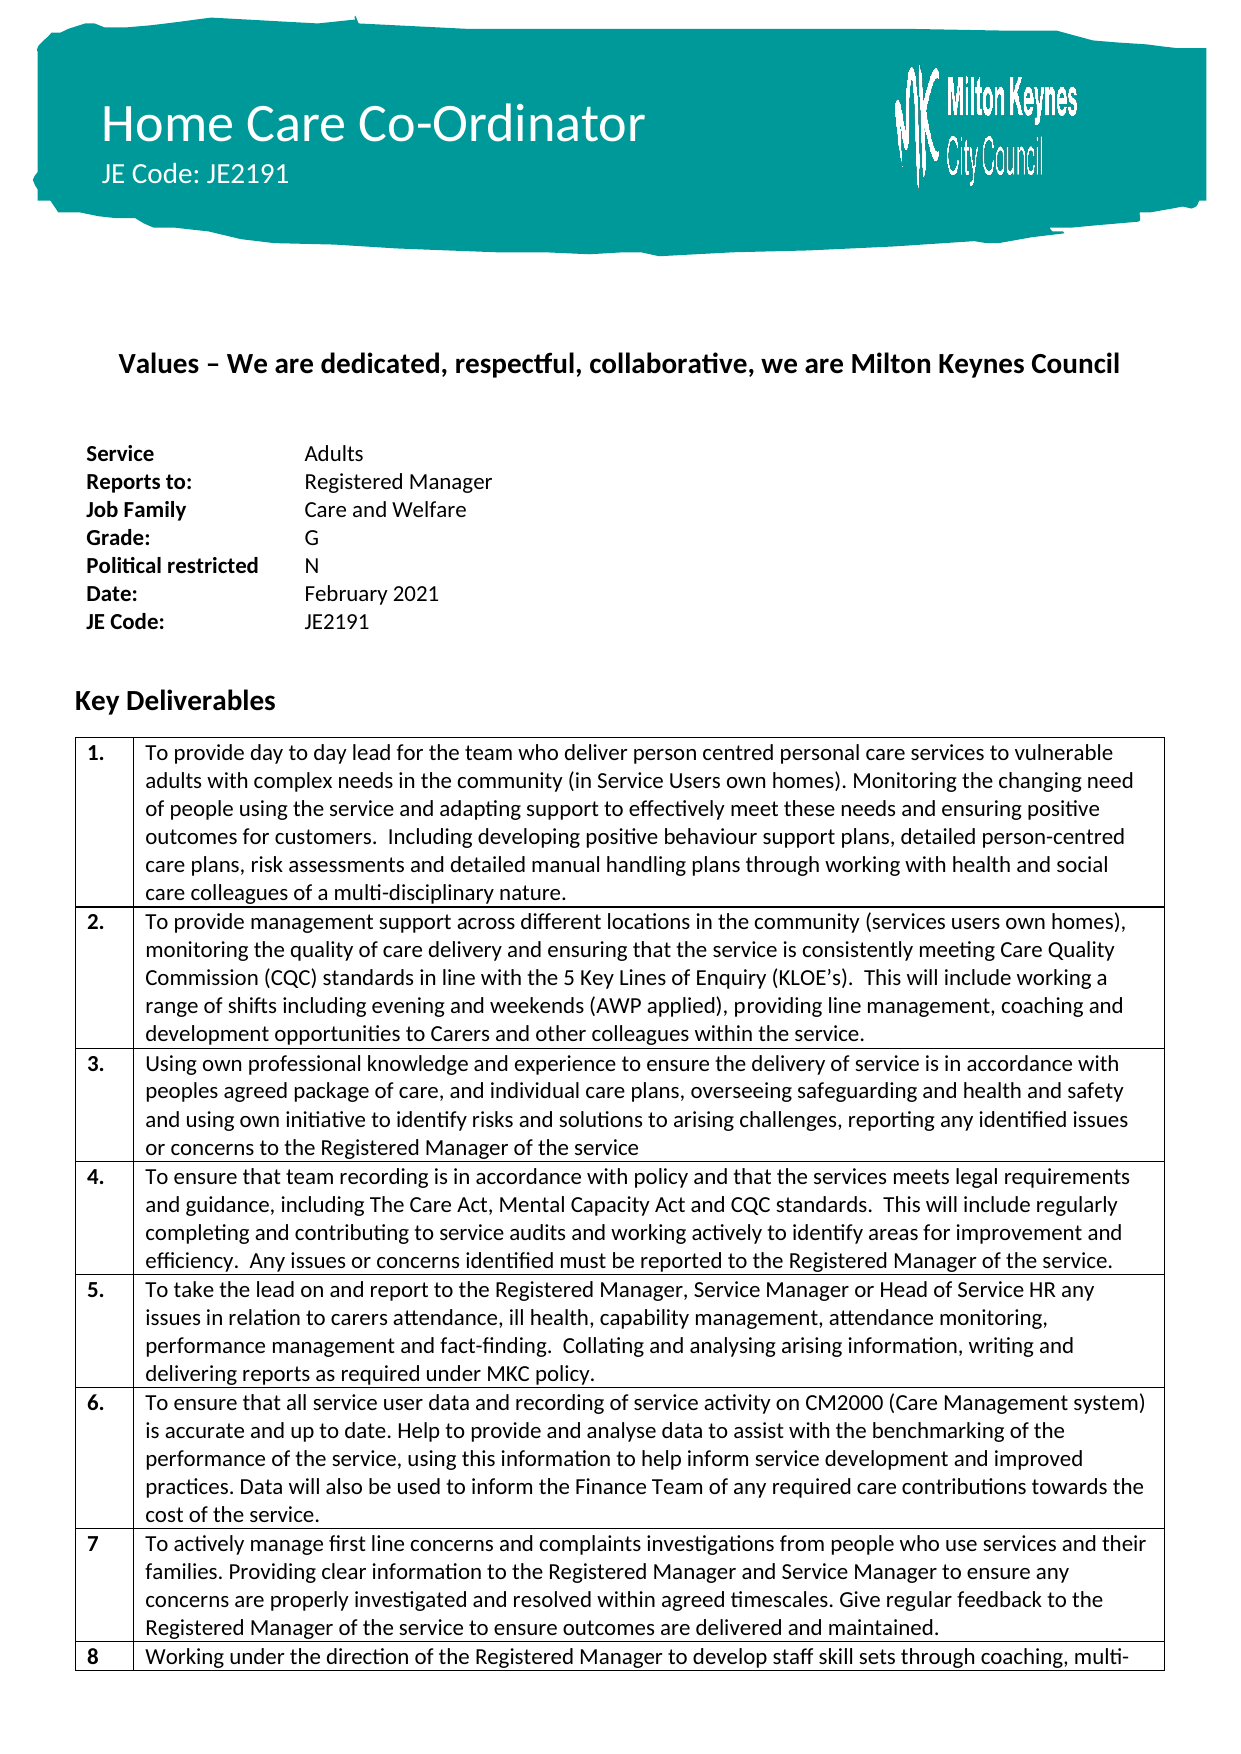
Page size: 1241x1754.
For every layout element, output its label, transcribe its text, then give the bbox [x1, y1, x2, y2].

table_cell 8 [76, 1642, 133, 1670]
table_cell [134, 1642, 1164, 1670]
table_cell 7 [76, 1529, 133, 1641]
table_header 1. [76, 738, 133, 906]
table_cell Adults [293, 439, 1164, 467]
table_cell To ensure that all service user data and recording of service activity on CM2000 (Care Management system) is accurate and up to date. Help to provide and analyse data to assist with the benchmarking of the performance of the service, using this information to help inform service development and improved practices. Data will also be used to inform the Finance Team of any required care contributions towards the cost of the service. [134, 1388, 1164, 1528]
table_cell Job Family [75, 495, 293, 523]
table_cell To actively manage first line concerns and complaints investigations from people who use services and their families. Providing clear information to the Registered Manager and Service Manager to ensure any concerns are properly investigated and resolved within agreed timescales. Give regular feedback to the Registered Manager of the service to ensure outcomes are delivered and maintained. [134, 1529, 1164, 1641]
table_cell Service [75, 439, 293, 467]
table_header Values – We are dedicated, respectful, collaborative, we are Milton Keynes Council [75, 309, 1164, 439]
text Key Deliverables [75, 682, 1165, 718]
table_cell Reports to: [75, 467, 293, 495]
table_cell 2. [76, 908, 133, 1048]
picture [895, 65, 1077, 194]
table_cell Grade: [75, 523, 293, 551]
table_cell Political restricted [75, 551, 293, 579]
table_cell 4. [76, 1162, 133, 1274]
table_cell February 2021 JE2191 [293, 579, 1164, 635]
table_cell G [293, 523, 1164, 551]
table_cell To ensure that team recording is in accordance with policy and that the services meets legal requirements and guidance, including The Care Act, Mental Capacity Act and CQC standards. This will include regularly completing and contributing to service audits and working actively to identify areas for improvement and efficiency. Any issues or concerns identified must be reported to the Registered Manager of the service. [134, 1162, 1164, 1274]
table_header To provide day to day lead for the team who deliver person centred personal care services to vulnerable adults with complex needs in the community (in Service Users own homes). Monitoring the changing need of people using the service and adapting support to effectively meet these needs and ensuring positive outcomes for customers. Including developing positive behaviour support plans, detailed person-centred care plans, risk assessments and detailed manual handling plans through working with health and social care colleagues of a multi-disciplinary nature. [134, 738, 1164, 906]
table_cell Care and Welfare [293, 495, 1164, 523]
table_cell Using own professional knowledge and experience to ensure the delivery of service is in accordance with peoples agreed package of care, and individual care plans, overseeing safeguarding and health and safety and using own initiative to identify risks and solutions to arising challenges, reporting any identified issues or concerns to the Registered Manager of the service [134, 1049, 1164, 1161]
table_cell 6. [76, 1388, 133, 1528]
table_cell Registered Manager [293, 467, 1164, 495]
table_cell 5. [76, 1275, 133, 1387]
table_cell Date: JE Code: [75, 579, 293, 635]
table_cell To provide management support across different locations in the community (services users own homes), monitoring the quality of care delivery and ensuring that the service is consistently meeting Care Quality Commission (CQC) standards in line with the 5 Key Lines of Enquiry (KLOE’s). This will include working a range of shifts including evening and weekends (AWP applied), providing line management, coaching and development opportunities to Carers and other colleagues within the service. [134, 908, 1164, 1048]
table_cell 3. [76, 1049, 133, 1161]
table_cell To take the lead on and report to the Registered Manager, Service Manager or Head of Service HR any issues in relation to carers attendance, ill health, capability management, attendance monitoring, performance management and fact-finding. Collating and analysing arising information, writing and delivering reports as required under MKC policy. [134, 1275, 1164, 1387]
table_cell N [293, 551, 1164, 579]
